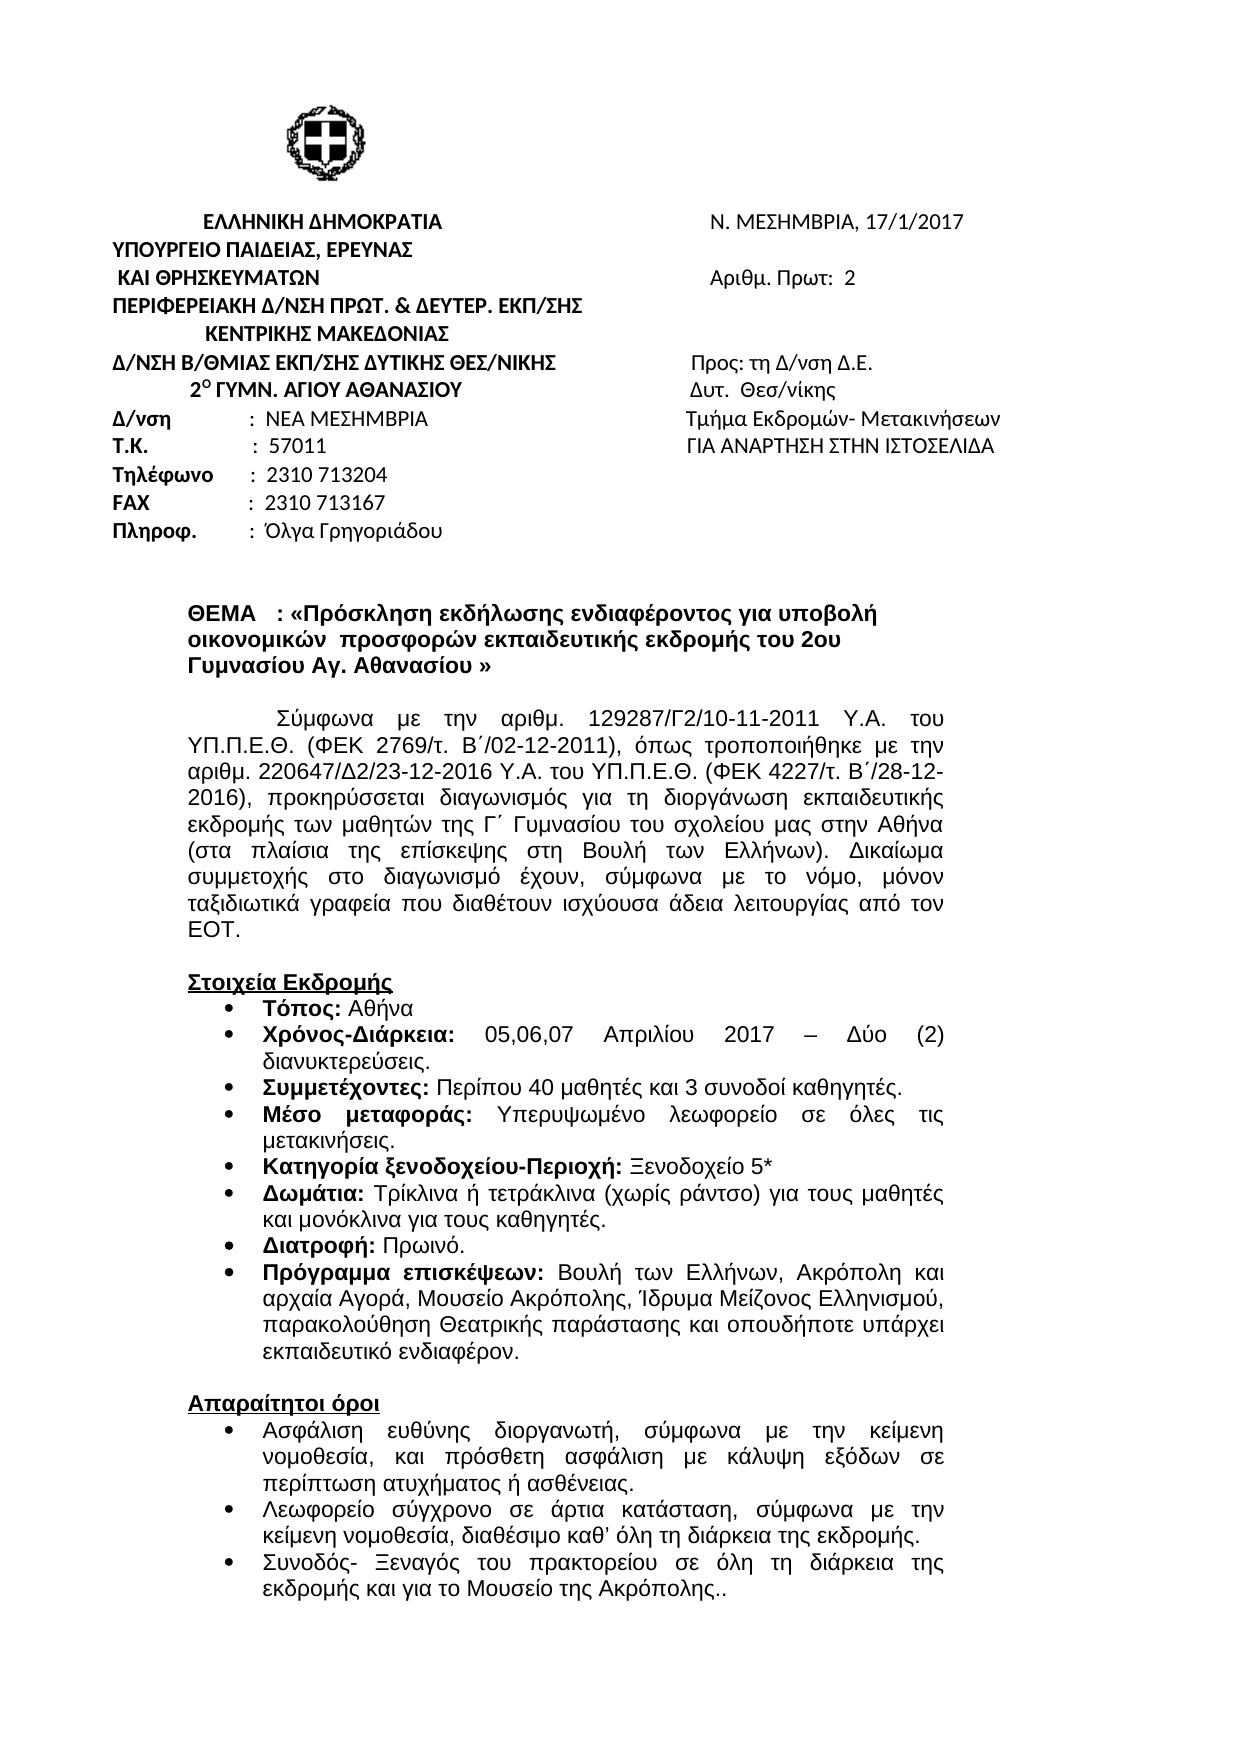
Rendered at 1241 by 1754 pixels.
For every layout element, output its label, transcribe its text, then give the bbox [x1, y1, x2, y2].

text Στοιχεία Εκδρομής [187, 969, 944, 995]
text ΘΕΜΑ : «Πρόσκληση εκδήλωσης ενδιαφέροντος για υποβολή οικονομικών προσφορών εκπαιδευτικής εκδρομής του 2ου Γυμνασίου Αγ. Αθανασίου » [187, 600, 944, 679]
list Δωμάτια: Τρίκλινα ή τετράκλινα (χωρίς ράντσο) για τους μαθητές και μονόκλινα για τους καθηγητές. [225, 1179, 944, 1232]
list Συνοδός- Ξεναγός του πρακτορείου σε όλη τη διάρκεια της εκδρομής και για το Μουσείο της Ακρόπολης.. [225, 1548, 944, 1601]
text Δ/ΝΣΗ Β/ΘΜΙΑΣ ΕΚΠ/ΣΗΣ ΔΥΤΙΚΗΣ ΘΕΣ/ΝΙΚΗΣ Προς: τη Δ/νση Δ.Ε. [112, 348, 1053, 376]
list Τόπος: Αθήνα [225, 995, 944, 1021]
text ΕΛΛΗΝΙΚΗ ΔΗΜΟΚΡΑΤΙΑ Ν. ΜΕΣΗΜΒΡΙΑ, 17/1/2017 [112, 207, 1053, 236]
list Μέσο μεταφοράς: Υπερυψωμένο λεωφορείο σε όλες τις μετακινήσεις. [225, 1101, 944, 1153]
text Τ.Κ. : 57011 ΓΙΑ ΑΝΑΡΤΗΣΗ ΣΤΗΝ ΙΣΤΟΣΕΛΙΔΑ [112, 432, 1053, 460]
text Πληροφ. : Όλγα Γρηγοριάδου [112, 516, 1053, 544]
text ΥΠΟΥΡΓΕΙΟ ΠΑΙΔΕΙΑΣ, ΕΡΕΥΝΑΣ [112, 236, 1053, 263]
text ΚΑΙ ΘΡΗΣΚΕΥΜΑΤΩΝ Αριθμ. Πρωτ: 2 ΠΕΡΙΦΕΡΕΙΑΚΗ Δ/ΝΣΗ ΠΡΩΤ. & ΔΕΥΤΕΡ. ΕΚΠ/ΣΗΣ [112, 263, 1053, 319]
text Τηλέφωνο : 2310 713204 [112, 460, 1053, 488]
text Σύμφωνα με την αριθμ. 129287/Γ2/10-11-2011 Υ.Α. του ΥΠ.Π.Ε.Θ. (ΦΕΚ 2769/τ. Β΄/02-12-2011), όπως τροποποιήθηκε με την αριθμ. 220647/Δ2/23-12-2016 Υ.Α. του ΥΠ.Π.Ε.Θ. (ΦΕΚ 4227/τ. Β΄/28-12-2016), προκηρύσσεται διαγωνισμός για τη διοργάνωση εκπαιδευτικής εκδρομής των μαθητών της Γ΄ Γυμνασίου του σχολείου μας στην Αθήνα (στα πλαίσια της επίσκεψης στη Βουλή των Ελλήνων). Δικαίωμα συμμετοχής στο διαγωνισμό έχουν, σύμφωνα με το νόμο, μόνον ταξιδιωτικά γραφεία που διαθέτουν ισχύουσα άδεια λειτουργίας από τον ΕΟΤ. [187, 705, 944, 942]
text Απαραίτητοι όροι [187, 1390, 944, 1417]
text FAX : 2310 713167 [112, 488, 1053, 516]
list Κατηγορία ξενοδοχείου-Περιοχή: Ξενοδοχείο 5* [225, 1153, 944, 1179]
list Πρόγραμμα επισκέψεων: Βουλή των Ελλήνων, Ακρόπολη και αρχαία Αγορά, Μουσείο Ακρόπολης, Ίδρυμα Μείζονος Ελληνισμού, παρακολούθηση Θεατρικής παράστασης και οπουδήποτε υπάρχει εκπαιδευτικό ενδιαφέρον. [225, 1259, 944, 1364]
text ΚΕΝΤΡΙΚΗΣ ΜΑΚΕΔΟΝΙΑΣ [112, 319, 1053, 348]
picture [187, 96, 463, 189]
list Ασφάλιση ευθύνης διοργανωτή, σύμφωνα με την κείμενη νομοθεσία, και πρόσθετη ασφάλιση με κάλυψη εξόδων σε περίπτωση ατυχήματος ή ασθένειας. [225, 1417, 944, 1496]
list Λεωφορείο σύγχρονο σε άρτια κατάσταση, σύμφωνα με την κείμενη νομοθεσία, διαθέσιμο καθ’ όλη τη διάρκεια της εκδρομής. [225, 1496, 944, 1548]
list Χρόνος-Διάρκεια: 05,06,07 Απριλίου 2017 – Δύο (2) διανυκτερεύσεις. [225, 1021, 944, 1074]
text Δ/νση : ΝΕΑ ΜΕΣΗΜΒΡΙΑ Τμήμα Εκδρομών- Μετακινήσεων [112, 404, 1053, 432]
text 2Ο ΓΥΜΝ. ΑΓΙΟΥ ΑΘΑΝΑΣΙΟΥ Δυτ. Θεσ/νίκης [112, 376, 1053, 404]
list Συμμετέχοντες: Περίπου 40 μαθητές και 3 συνοδοί καθηγητές. [225, 1074, 944, 1101]
list Διατροφή: Πρωινό. [225, 1232, 944, 1259]
